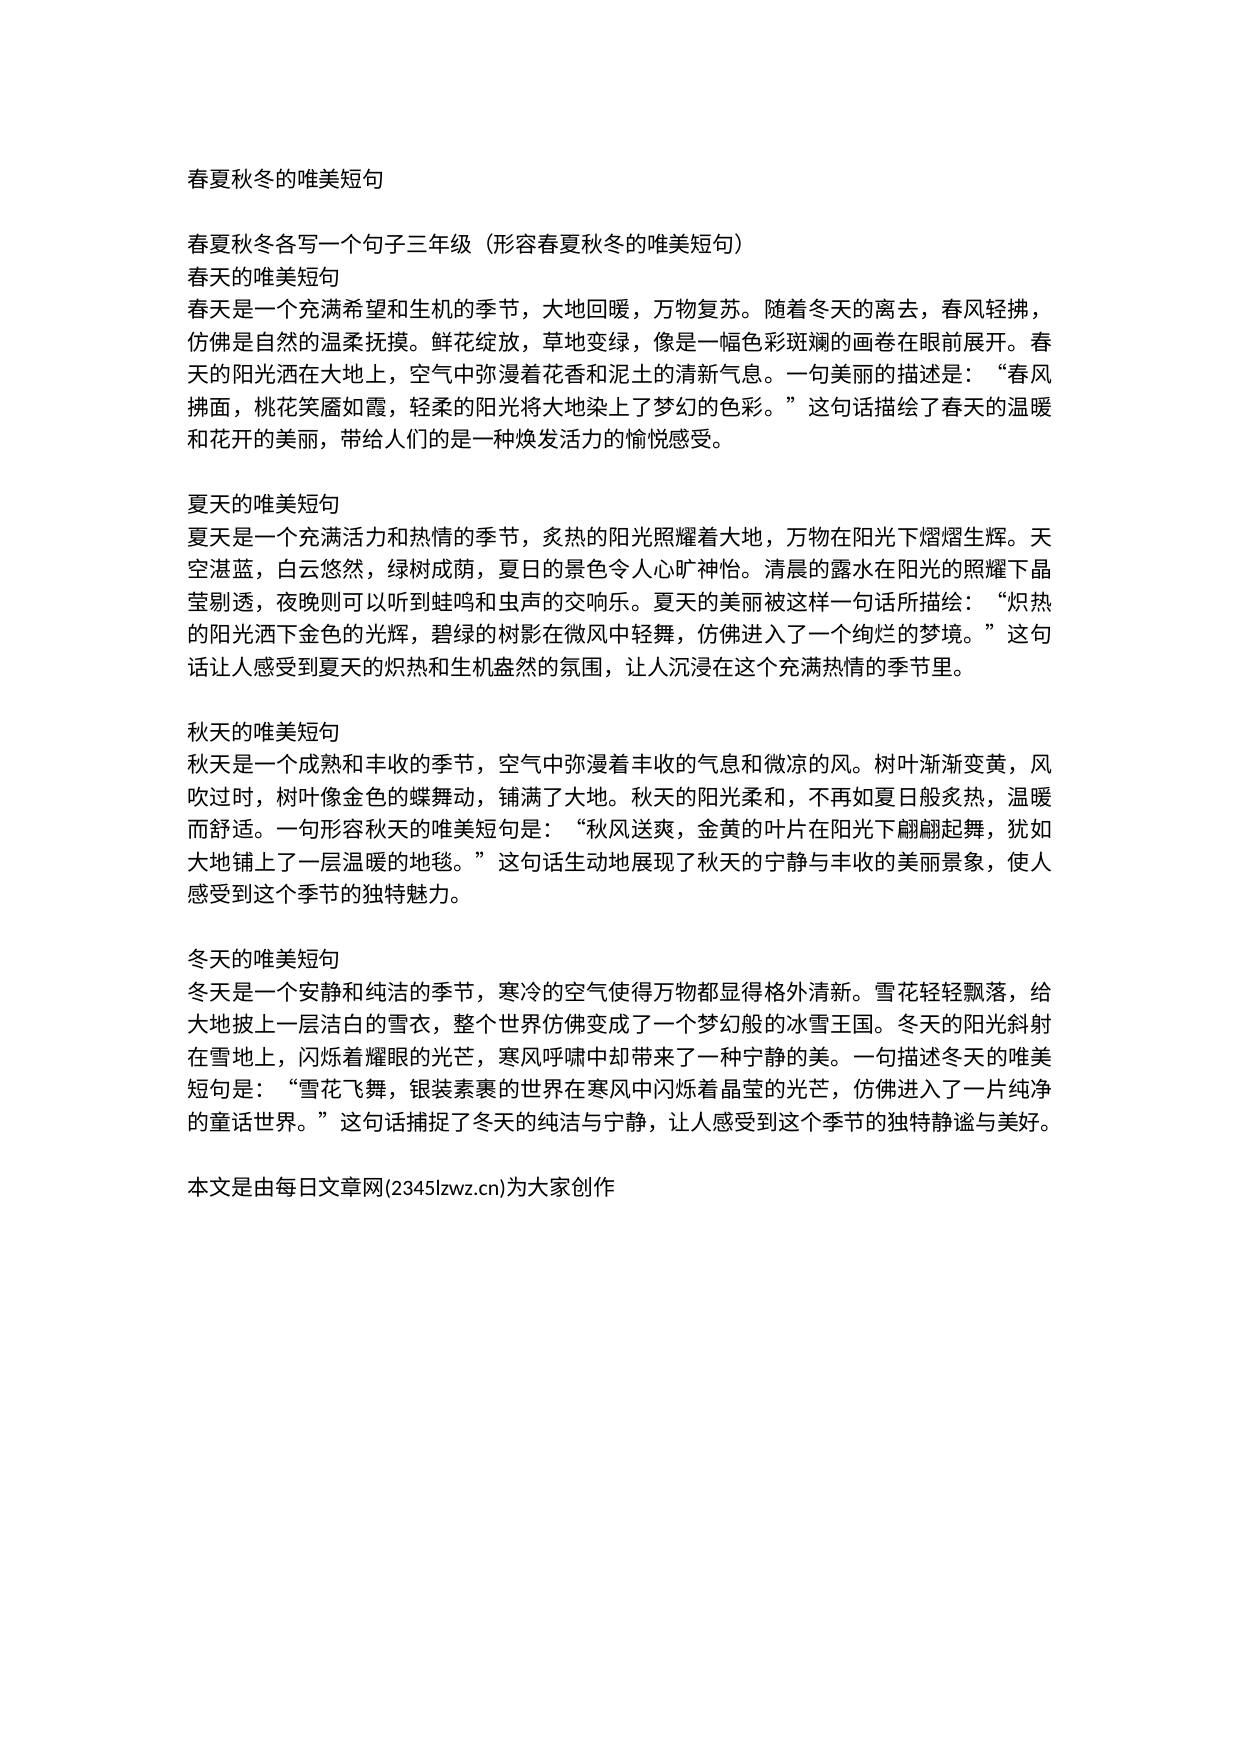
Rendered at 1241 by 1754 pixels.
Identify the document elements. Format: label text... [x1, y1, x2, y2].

text 冬天的唯美短句 [187, 942, 1053, 974]
text 本文是由每日文章网(2345lzwz.cn)为大家创作 [187, 1169, 1053, 1202]
text 春天是一个充满希望和生机的季节，大地回暖，万物复苏。随着冬天的离去，春风轻拂，仿佛是自然的温柔抚摸。鲜花绽放，草地变绿，像是一幅色彩斑斓的画卷在眼前展开。春天的阳光洒在大地上，空气中弥漫着花香和泥土的清新气息。一句美丽的描述是：“春风拂面，桃花笑靥如霞，轻柔的阳光将大地染上了梦幻的色彩。”这句话描绘了春天的温暖和花开的美丽，带给人们的是一种焕发活力的愉悦感受。 [187, 292, 1053, 454]
text 夏天的唯美短句 [187, 487, 1053, 519]
text 冬天是一个安静和纯洁的季节，寒冷的空气使得万物都显得格外清新。雪花轻轻飘落，给大地披上一层洁白的雪衣，整个世界仿佛变成了一个梦幻般的冰雪王国。冬天的阳光斜射在雪地上，闪烁着耀眼的光芒，寒风呼啸中却带来了一种宁静的美。一句描述冬天的唯美短句是：“雪花飞舞，银装素裹的世界在寒风中闪烁着晶莹的光芒，仿佛进入了一片纯净的童话世界。”这句话捕捉了冬天的纯洁与宁静，让人感受到这个季节的独特静谧与美好。 [187, 974, 1053, 1137]
text 春夏秋冬的唯美短句 [187, 162, 1053, 194]
text 春夏秋冬各写一个句子三年级（形容春夏秋冬的唯美短句） [187, 227, 1053, 259]
text 秋天的唯美短句 [187, 714, 1053, 747]
text 秋天是一个成熟和丰收的季节，空气中弥漫着丰收的气息和微凉的风。树叶渐渐变黄，风吹过时，树叶像金色的蝶舞动，铺满了大地。秋天的阳光柔和，不再如夏日般炙热，温暖而舒适。一句形容秋天的唯美短句是：“秋风送爽，金黄的叶片在阳光下翩翩起舞，犹如大地铺上了一层温暖的地毯。”这句话生动地展现了秋天的宁静与丰收的美丽景象，使人感受到这个季节的独特魅力。 [187, 747, 1053, 909]
text 春天的唯美短句 [187, 259, 1053, 292]
text 夏天是一个充满活力和热情的季节，炙热的阳光照耀着大地，万物在阳光下熠熠生辉。天空湛蓝，白云悠然，绿树成荫，夏日的景色令人心旷神怡。清晨的露水在阳光的照耀下晶莹剔透，夜晚则可以听到蛙鸣和虫声的交响乐。夏天的美丽被这样一句话所描绘：“炽热的阳光洒下金色的光辉，碧绿的树影在微风中轻舞，仿佛进入了一个绚烂的梦境。”这句话让人感受到夏天的炽热和生机盎然的氛围，让人沉浸在这个充满热情的季节里。 [187, 519, 1053, 682]
